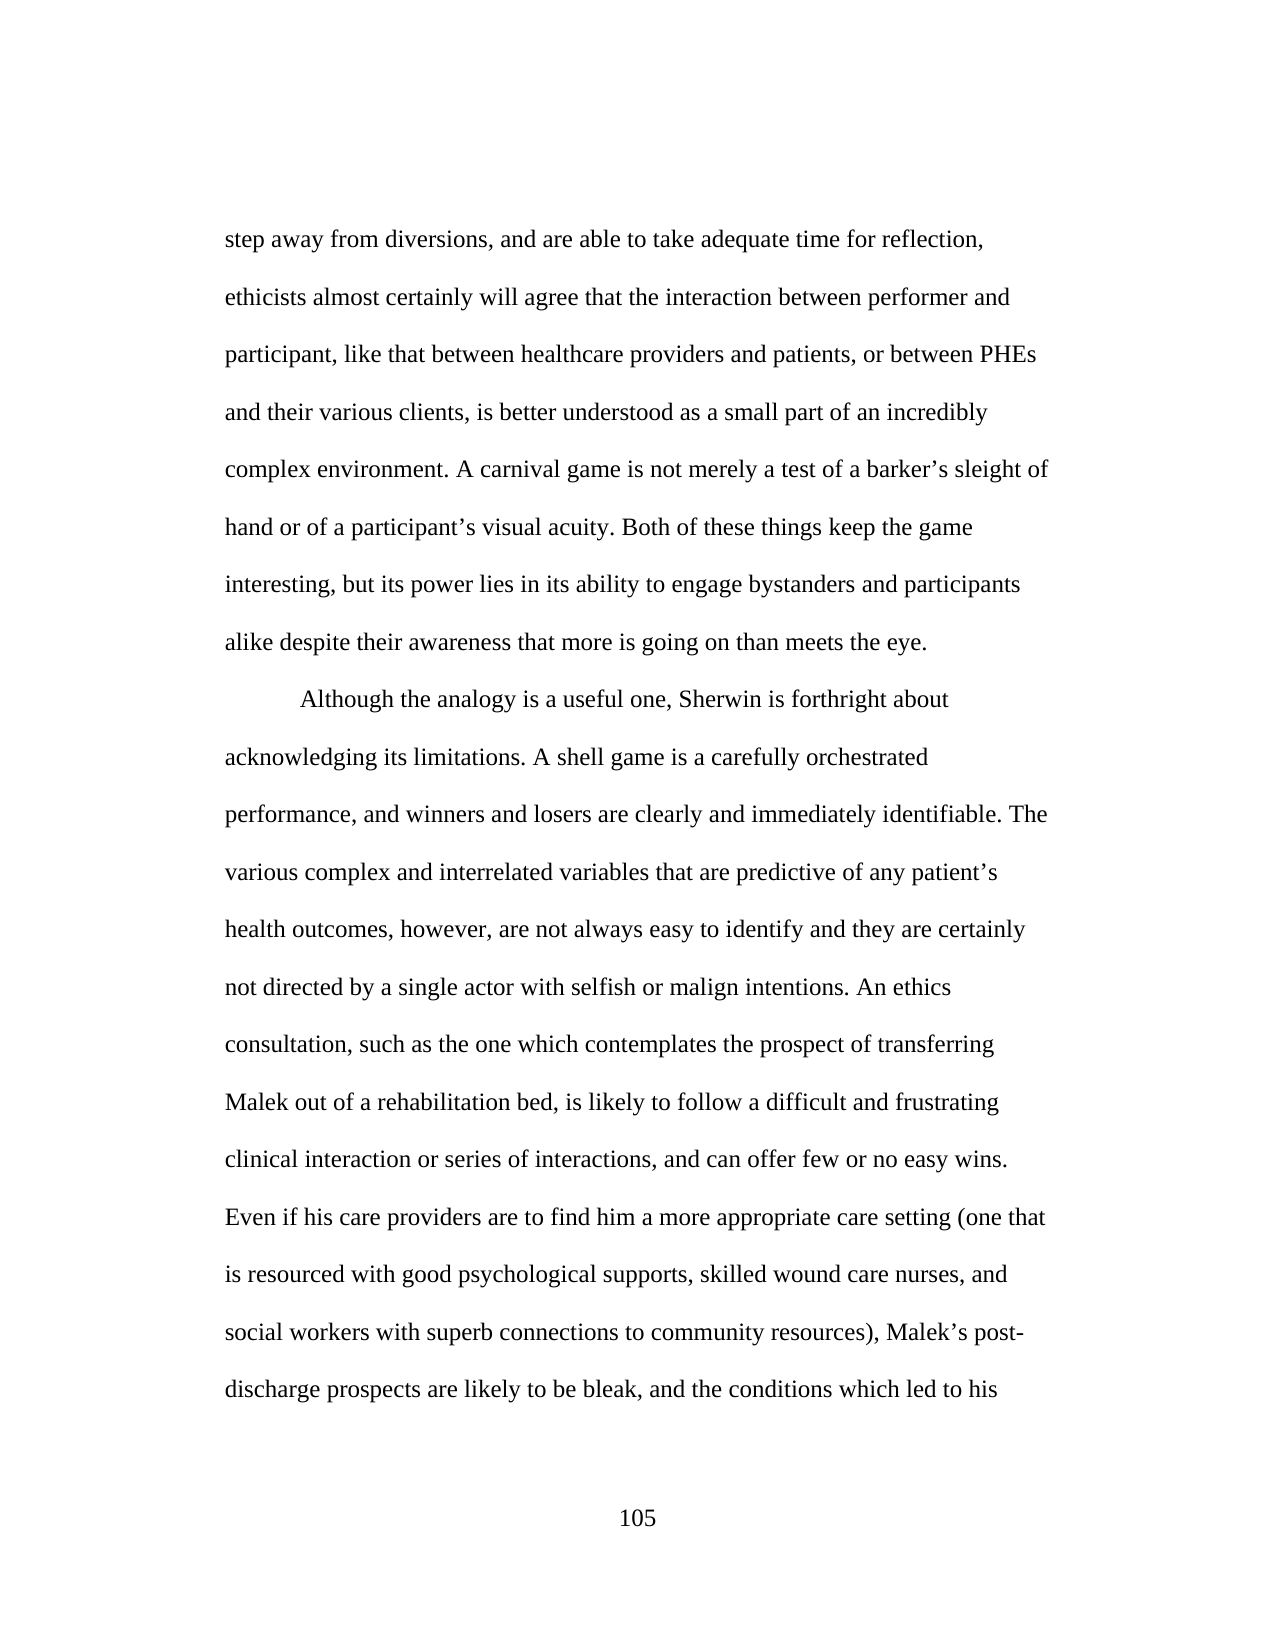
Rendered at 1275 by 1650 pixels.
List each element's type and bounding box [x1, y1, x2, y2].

text [224, 684, 1051, 1403]
text [224, 224, 1051, 656]
